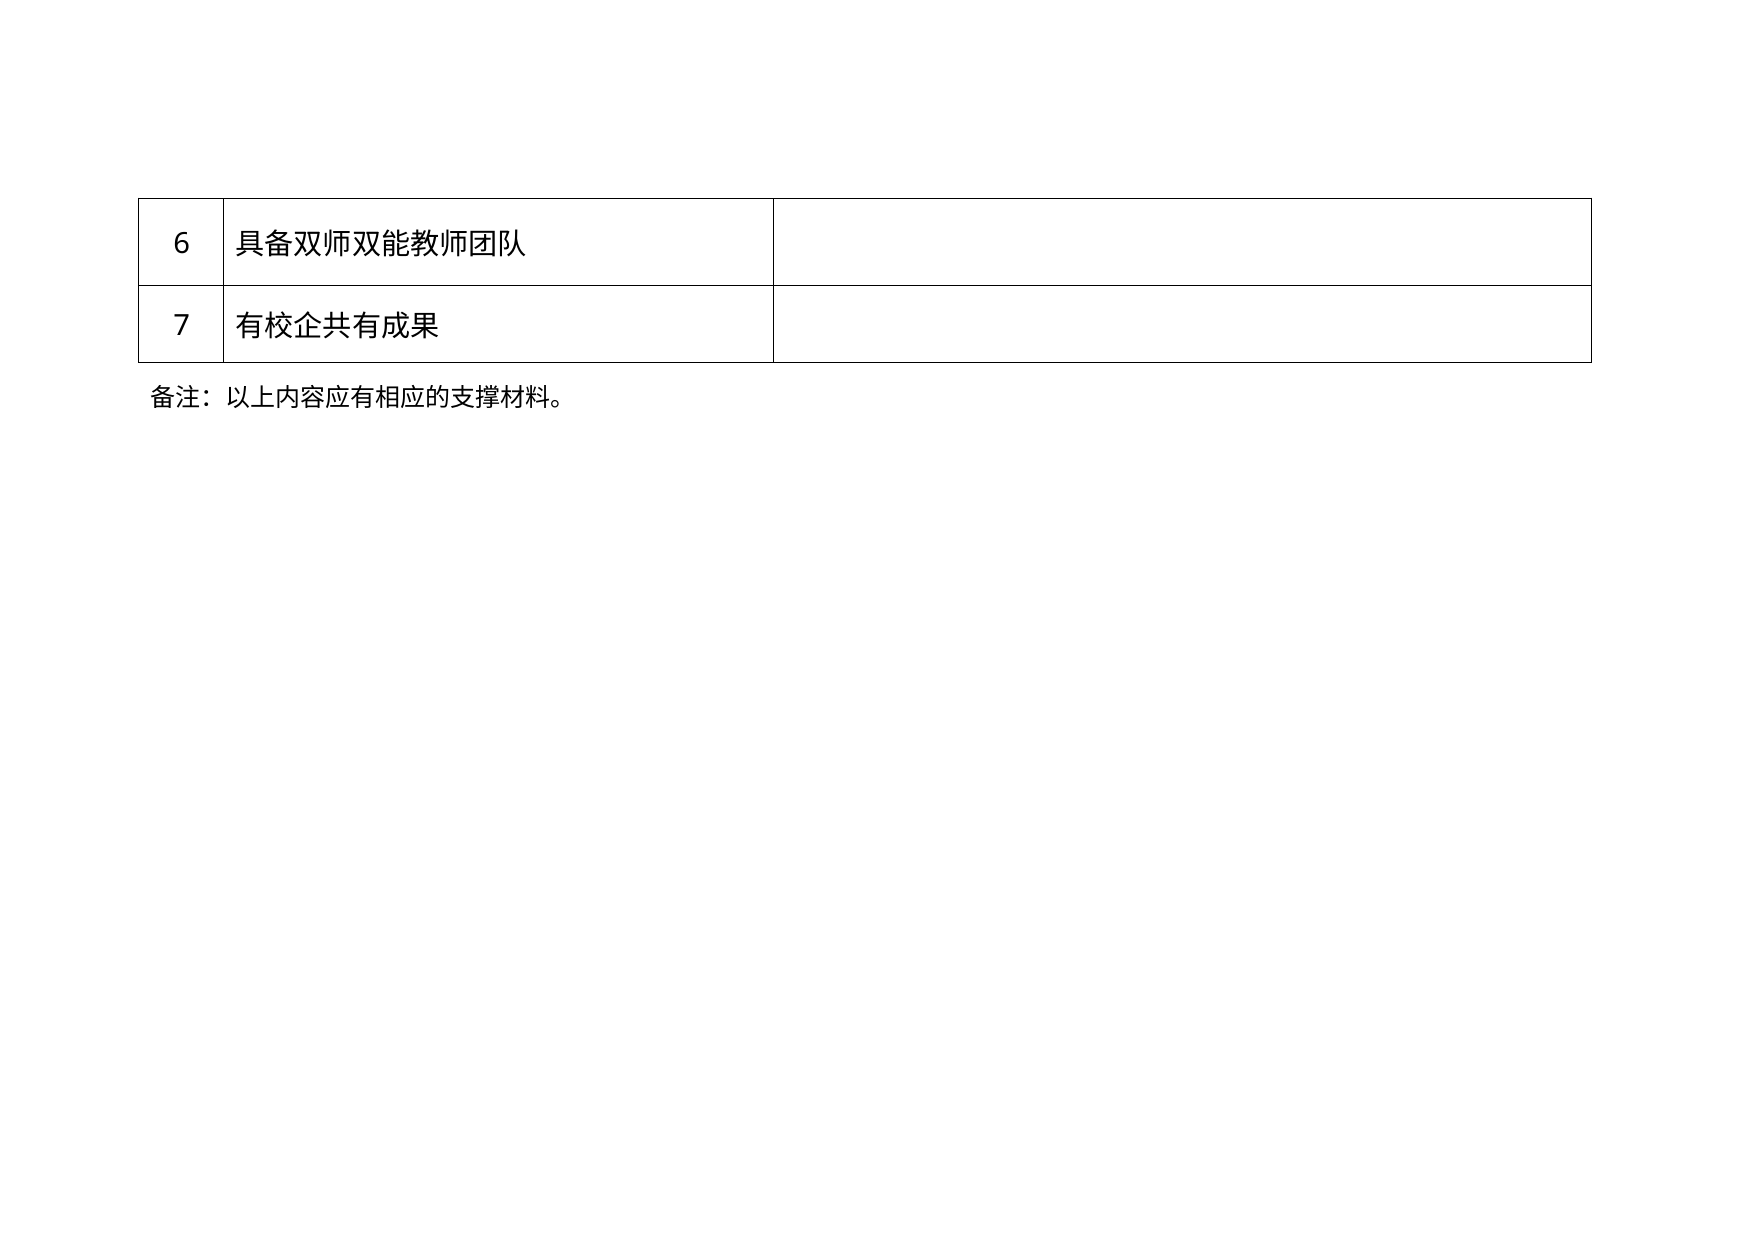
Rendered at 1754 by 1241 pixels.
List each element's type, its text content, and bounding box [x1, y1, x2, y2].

table_cell 具备双师双能教师团队 [224, 199, 773, 285]
table_cell [774, 286, 1591, 362]
table_cell 有校企共有成果 [224, 286, 773, 362]
table_cell 7 [139, 286, 223, 362]
text 备注：以上内容应有相应的支撑材料。 [150, 363, 1604, 428]
table_cell 6 [139, 199, 223, 285]
table_cell [774, 199, 1591, 285]
